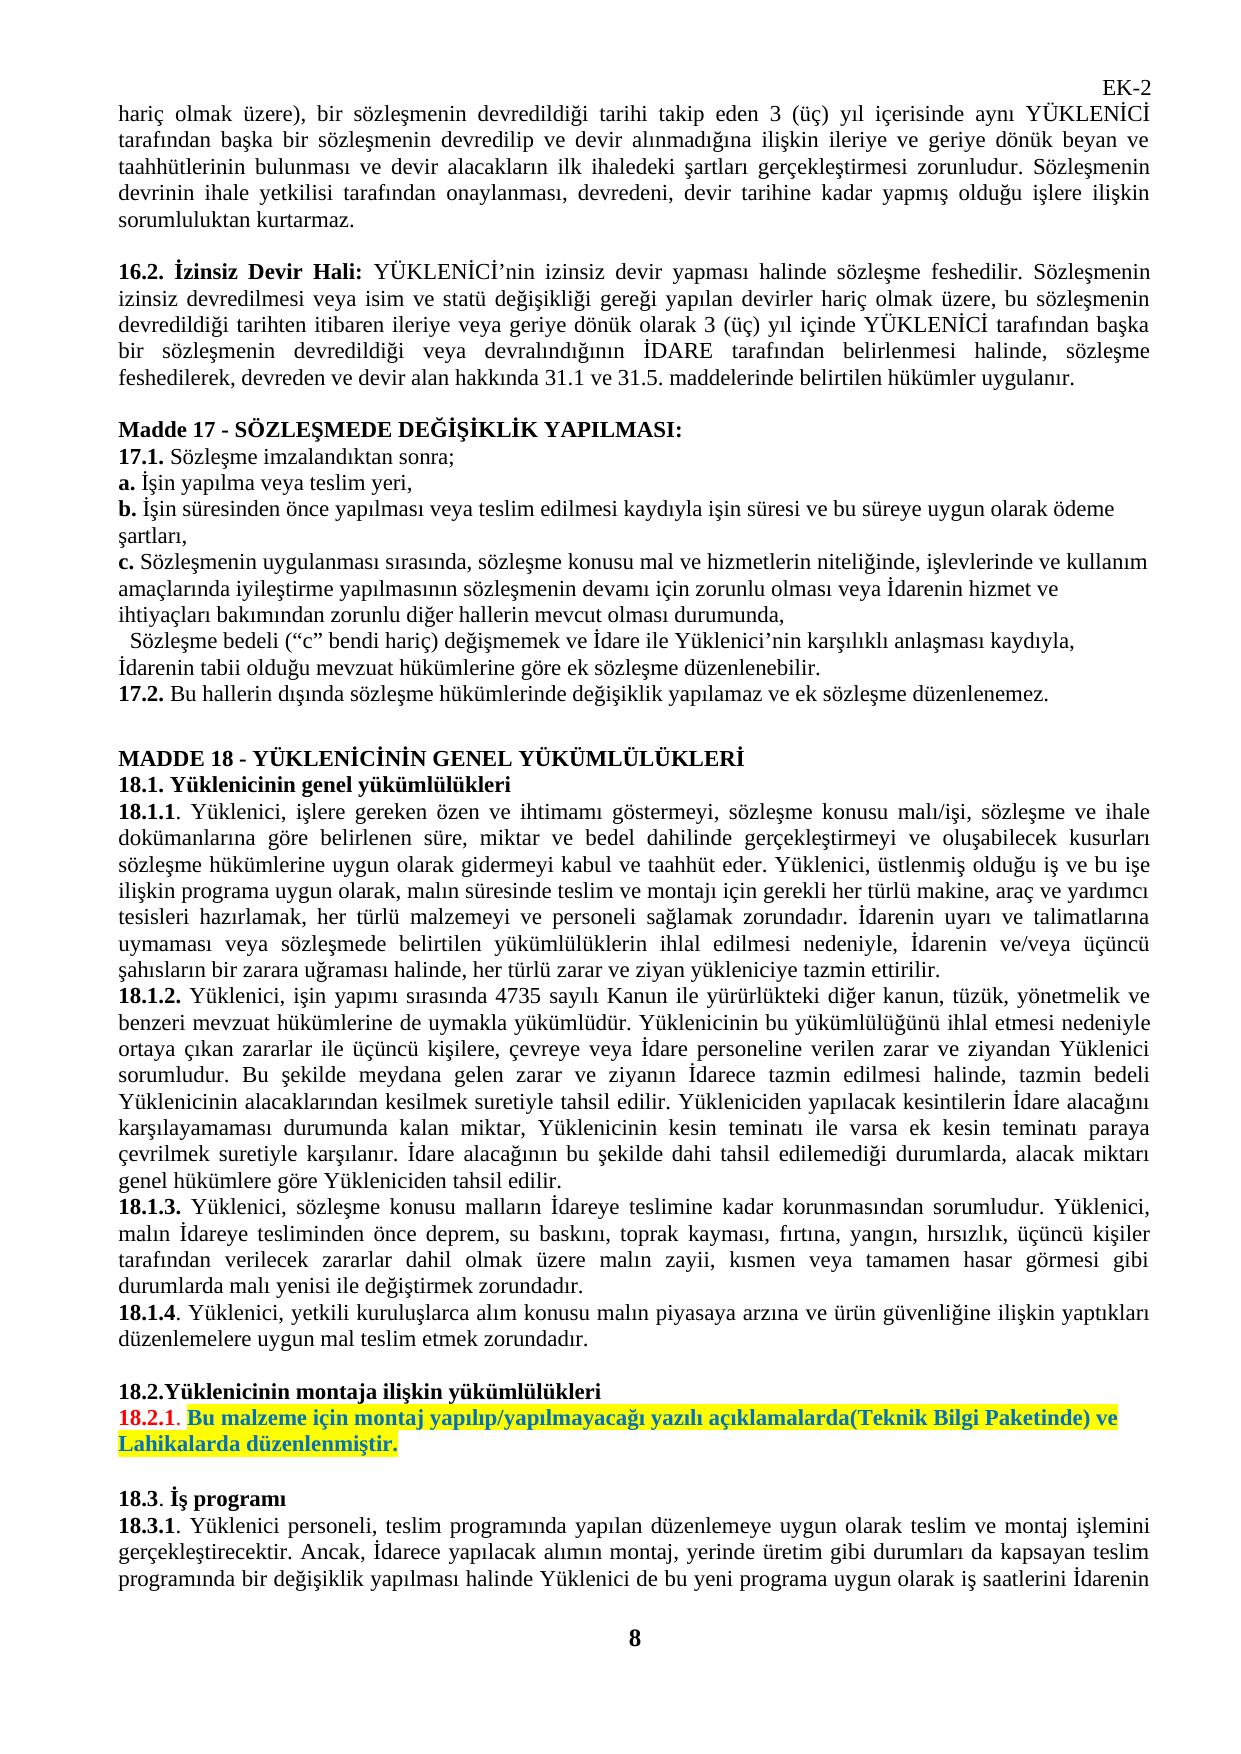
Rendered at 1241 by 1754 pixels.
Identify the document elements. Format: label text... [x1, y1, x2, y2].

text 17.2. Bu hallerin dışında sözleşme hükümlerinde değişiklik yapılamaz ve ek sözleşme düzenlenemez. [118, 680, 1152, 706]
text a. İşin yapılma veya teslim yeri, [118, 469, 1152, 496]
text 18.2.1. Bu malzeme için montaj yapılıp/yapılmayacağı yazılı açıklamalarda(Teknik Bilgi Paketinde) ve Lahikalarda düzenlenmiştir. [398, 1404, 1152, 1457]
text Madde 17 - SÖZLEŞMEDE DEĞİŞİKLİK YAPILMASI: [118, 416, 1152, 443]
text 18.1.4. Yüklenici, yetkili kuruluşlarca alım konusu malın piyasaya arzına ve ürün güvenliğine ilişkin yaptıkları düzenlemelere uygun mal teslim etmek zorundadır. [118, 1299, 1152, 1351]
text b. İşin süresinden önce yapılması veya teslim edilmesi kaydıyla işin süresi ve bu süreye uygun olarak ödeme şartları, [118, 496, 1152, 548]
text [118, 1512, 1152, 1591]
text 18.1.3. Yüklenici, sözleşme konusu malların İdareye teslimine kadar korunmasından sorumludur. Yüklenici, malın İdareye tesliminden önce deprem, su baskını, toprak kayması, fırtına, yangın, hırsızlık, üçüncü kişiler tarafından verilecek zararlar dahil olmak üzere malın zayii, kısmen veya tamamen hasar görmesi gibi durumlarda malı yenisi ile değiştirmek zorundadır. [118, 1193, 1152, 1299]
text 18.1.1. Yüklenici, işlere gereken özen ve ihtimamı göstermeyi, sözleşme konusu malı/işi, sözleşme ve ihale dokümanlarına göre belirlenen süre, miktar ve bedel dahilinde gerçekleştirmeyi ve oluşabilecek kusurları sözleşme hükümlerine uygun olarak gidermeyi kabul ve taahhüt eder. Yüklenici, üstlenmiş olduğu iş ve bu işe ilişkin programa uygun olarak, malın süresinde teslim ve montajı için gerekli her türlü makine, araç ve yardımcı tesisleri hazırlamak, her türlü malzemeyi ve personeli sağlamak zorundadır. İdarenin uyarı ve talimatlarına uymaması veya sözleşmede belirtilen yükümlülüklerin ihlal edilmesi nedeniyle, İdarenin ve/veya üçüncü şahısların bir zarara uğraması halinde, her türlü zarar ve ziyan yükleniciye tazmin ettirilir. [118, 798, 1152, 982]
text 18.1.2. Yüklenici, işin yapımı sırasında 4735 sayılı Kanun ile yürürlükteki diğer kanun, tüzük, yönetmelik ve benzeri mevzuat hükümlerine de uymakla yükümlüdür. Yüklenicinin bu yükümlülüğünü ihlal etmesi nedeniyle ortaya çıkan zararlar ile üçüncü kişilere, çevreye veya İdare personeline verilen zarar ve ziyandan Yüklenici sorumludur. Bu şekilde meydana gelen zarar ve ziyanın İdarece tazmin edilmesi halinde, tazmin bedeli Yüklenicinin alacaklarından kesilmek suretiyle tahsil edilir. Yükleniciden yapılacak kesintilerin İdare alacağını karşılayamaması durumunda kalan miktar, Yüklenicinin kesin teminatı ile varsa ek kesin teminatı paraya çevrilmek suretiyle karşılanır. İdare alacağının bu şekilde dahi tahsil edilemediği durumlarda, alacak miktarı genel hükümlere göre Yükleniciden tahsil edilir. [118, 982, 1152, 1193]
text Sözleşme bedeli (“c” bendi hariç) değişmemek ve İdare ile Yüklenici’nin karşılıklı anlaşması kaydıyla, İdarenin tabii olduğu mevzuat hükümlerine göre ek sözleşme düzenlenebilir. [118, 627, 1152, 680]
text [118, 100, 1152, 232]
text 18.1. Yüklenicinin genel yükümlülükleri [118, 772, 1152, 798]
text 18.2.Yüklenicinin montaja ilişkin yükümlülükleri [118, 1378, 1152, 1404]
text 16.2. İzinsiz Devir Hali: YÜKLENİCİ’nin izinsiz devir yapması halinde sözleşme feshedilir. Sözleşmenin izinsiz devredilmesi veya isim ve statü değişikliği gereği yapılan devirler hariç olmak üzere, bu sözleşmenin devredildiği tarihten itibaren ileriye veya geriye dönük olarak 3 (üç) yıl içinde YÜKLENİCİ tarafından başka bir sözleşmenin devredildiği veya devralındığının İDARE tarafından belirlenmesi halinde, sözleşme feshedilerek, devreden ve devir alan hakkında 31.1 ve 31.5. maddelerinde belirtilen hükümler uygulanır. [118, 258, 1152, 390]
text MADDE 18 - YÜKLENİCİNİN GENEL YÜKÜMLÜLÜKLERİ [118, 745, 1152, 772]
text 17.1. Sözleşme imzalandıktan sonra; [118, 443, 1152, 469]
text c. Sözleşmenin uygulanması sırasında, sözleşme konusu mal ve hizmetlerin niteliğinde, işlevlerinde ve kullanım amaçlarında iyileştirme yapılmasının sözleşmenin devamı için zorunlu olması veya İdarenin hizmet ve ihtiyaçları bakımından zorunlu diğer hallerin mevcut olması durumunda, [118, 548, 1152, 627]
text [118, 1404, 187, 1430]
text 18.3. İş programı [118, 1486, 1152, 1512]
